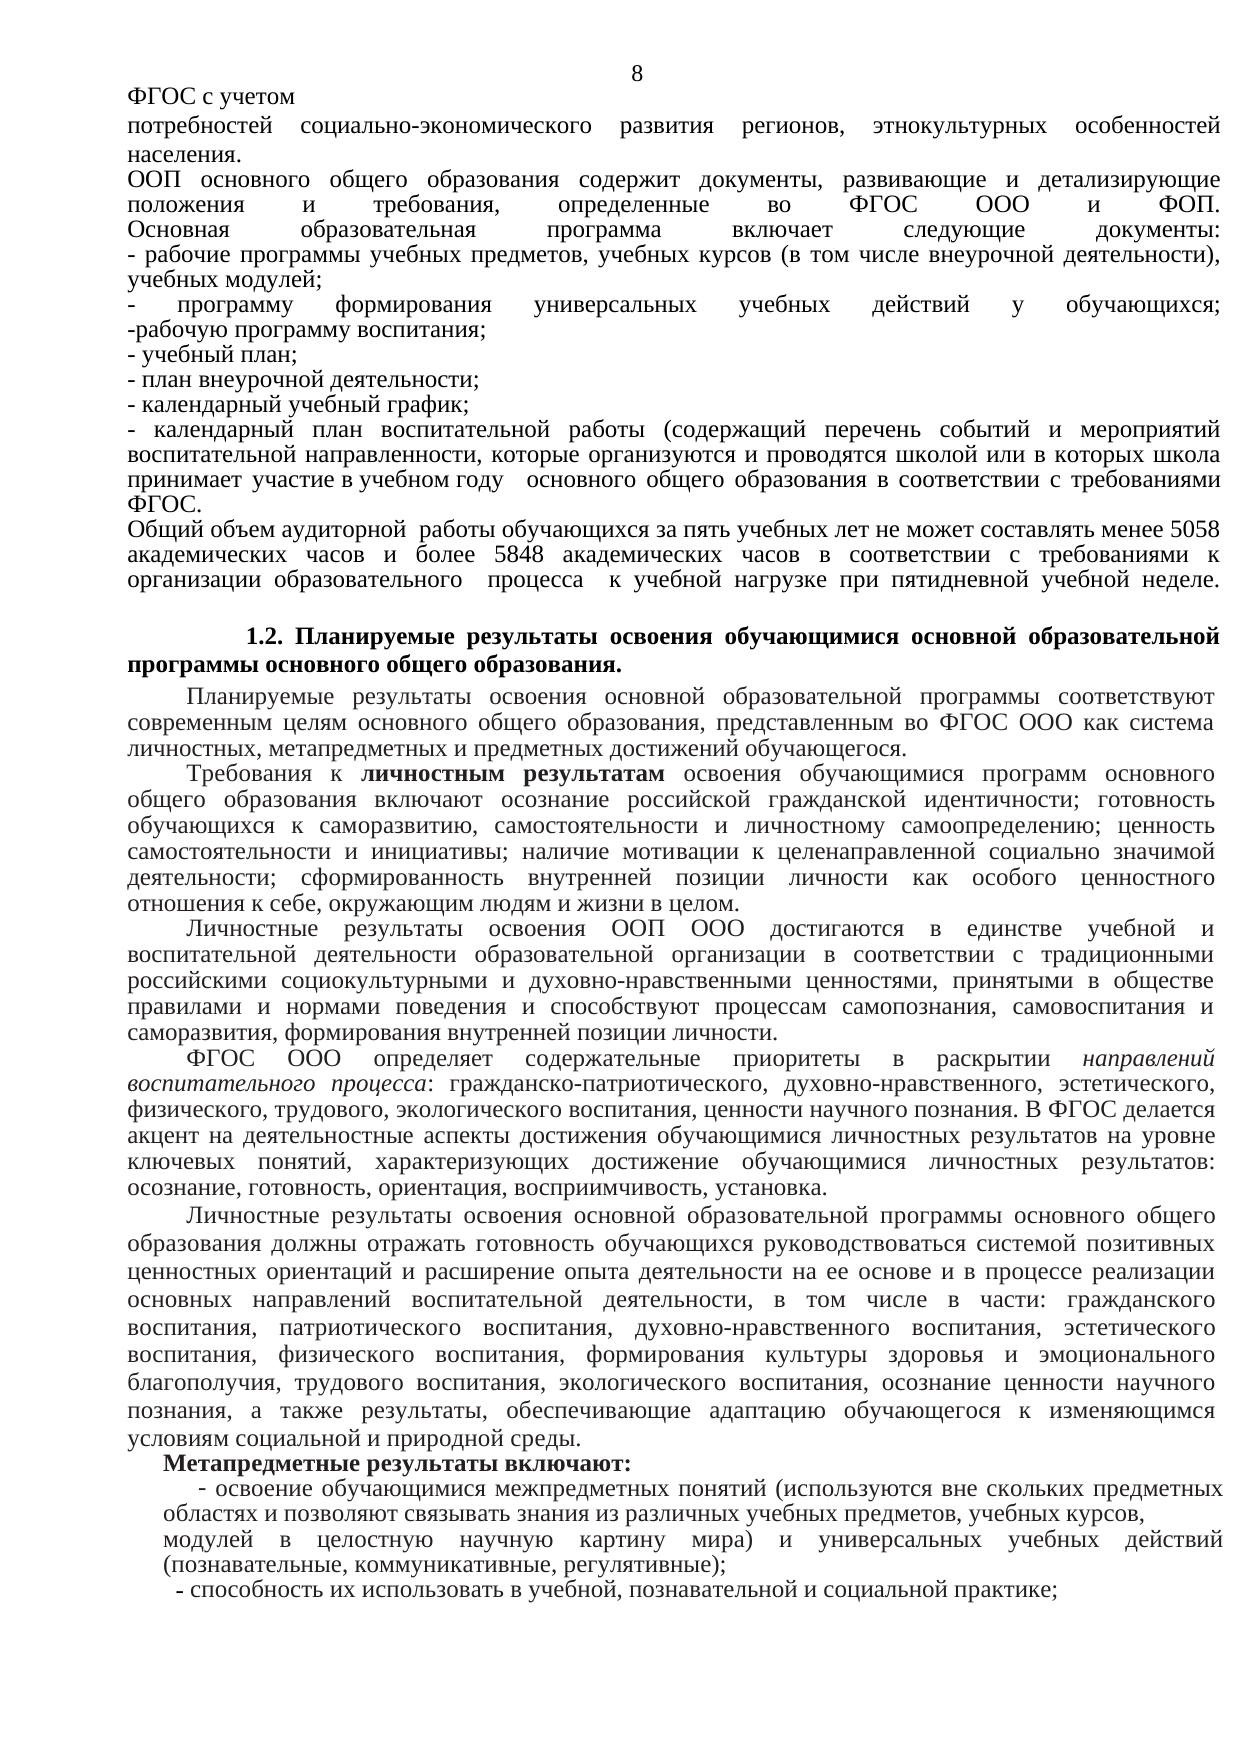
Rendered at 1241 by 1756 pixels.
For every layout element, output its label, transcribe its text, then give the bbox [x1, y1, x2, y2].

text ФГОС ООО определяет содержательные приоритеты в раскрытии направлений воспитательного процесса: гражданско-патриотического, духовно-нравственного, эстетического, физического, трудового, экологического воспитания, ценности научного познания. В ФГОС делается акцент на деятельностные аспекты достижения обучающимися личностных результатов на уровне ключевых понятий, характеризующих достижение обучающимися личностных результатов: осознание, готовность, ориентация, восприимчивость, установка. [127, 1045, 1215, 1200]
text ООП основного общего образования содержит документы, развивающие и детализирующие положения и требования, определенные во ФГОС ООО и ФОП. Основная образовательная программа включает следующие документы: - рабочие программы учебных предметов, учебных курсов (в том числе внеурочной деятельности), учебных модулей; - программу формирования универсальных учебных действий у обучающихся; -рабочую программу воспитания; - учебный план; - план внеурочной деятельности; - календарный учебный график; - календарный план воспитательной работы (содержащий перечень событий и мероприятий воспитательной направленности, которые организуются и проводятся школой или в которых школа принимает участие в учебном году основного общего образования в соответствии с требованиями ФГОС. [127, 167, 1221, 517]
text Метапредметные результаты включают: [163, 1452, 1223, 1477]
text Личностные результаты освоения основной образовательной программы основного общего образования должны отражать готовность обучающихся руководствоваться системой позитивных ценностных ориентаций и расширение опыта деятельности на ее основе и в процессе реализации основных направлений воспитательной деятельности, в том числе в части: гражданского воспитания, патриотического воспитания, духовно-нравственного воспитания, эстетического воспитания, физического воспитания, формирования культуры здоровья и эмоционального благополучия, трудового воспитания, экологического воспитания, осознание ценности научного познания, а также результаты, обеспечивающие адаптацию обучающегося к изменяющимся условиям социальной и природной среды. [127, 1201, 1215, 1452]
text Планируемые результаты освоения основной образовательной программы соответствуют современным целям основного общего образования, представленным во ФГОС ООО как система личностных, метапредметных и предметных достижений обучающегося. [127, 684, 1215, 761]
text - освоение обучающимися межпредметных понятий (используются вне скольких предметных областях и позволяют связывать знания из различных учебных предметов, учебных курсов, [163, 1477, 1223, 1528]
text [127, 81, 1221, 110]
text потребностей социально-экономического развития регионов, этнокультурных особенностей населения. [127, 110, 1221, 167]
text - способность их использовать в учебной, познавательной и социальной практике; [163, 1579, 1223, 1604]
text Общий объем аудиторной работы обучающихся за пять учебных лет не может составлять менее 5058 академических часов и более 5848 академических часов в соответствии с требованиями к организации образовательного процесса к учебной нагрузке при пятидневной учебной неделе. [127, 517, 1221, 617]
text Требования к личностным результатам освоения обучающимися программ основного общего образования включают осознание российской гражданской идентичности; готовность обучающихся к саморазвитию, самостоятельности и личностному самоопределению; ценность самостоятельности и инициативы; наличие мотивации к целенаправленной социально значимой деятельности; сформированность внутренней позиции личности как особого ценностного отношения к себе, окружающим людям и жизни в целом. [127, 761, 1215, 916]
text Личностные результаты освоения ООП ООО достигаются в единстве учебной и воспитательной деятельности образовательной организации в соответствии с традиционными российскими социокультурными и духовно-нравственными ценностями, принятыми в обществе правилами и нормами поведения и способствуют процессам самопознания, самовоспитания и саморазвития, формирования внутренней позиции личности. [127, 916, 1215, 1045]
text модулей в целостную научную картину мира) и универсальных учебных действий (познавательные, коммуникативные, регулятивные); [163, 1528, 1223, 1579]
text 1.2. Планируемые результаты освоения обучающимися основной образовательной программы основного общего образования. [127, 622, 1221, 677]
